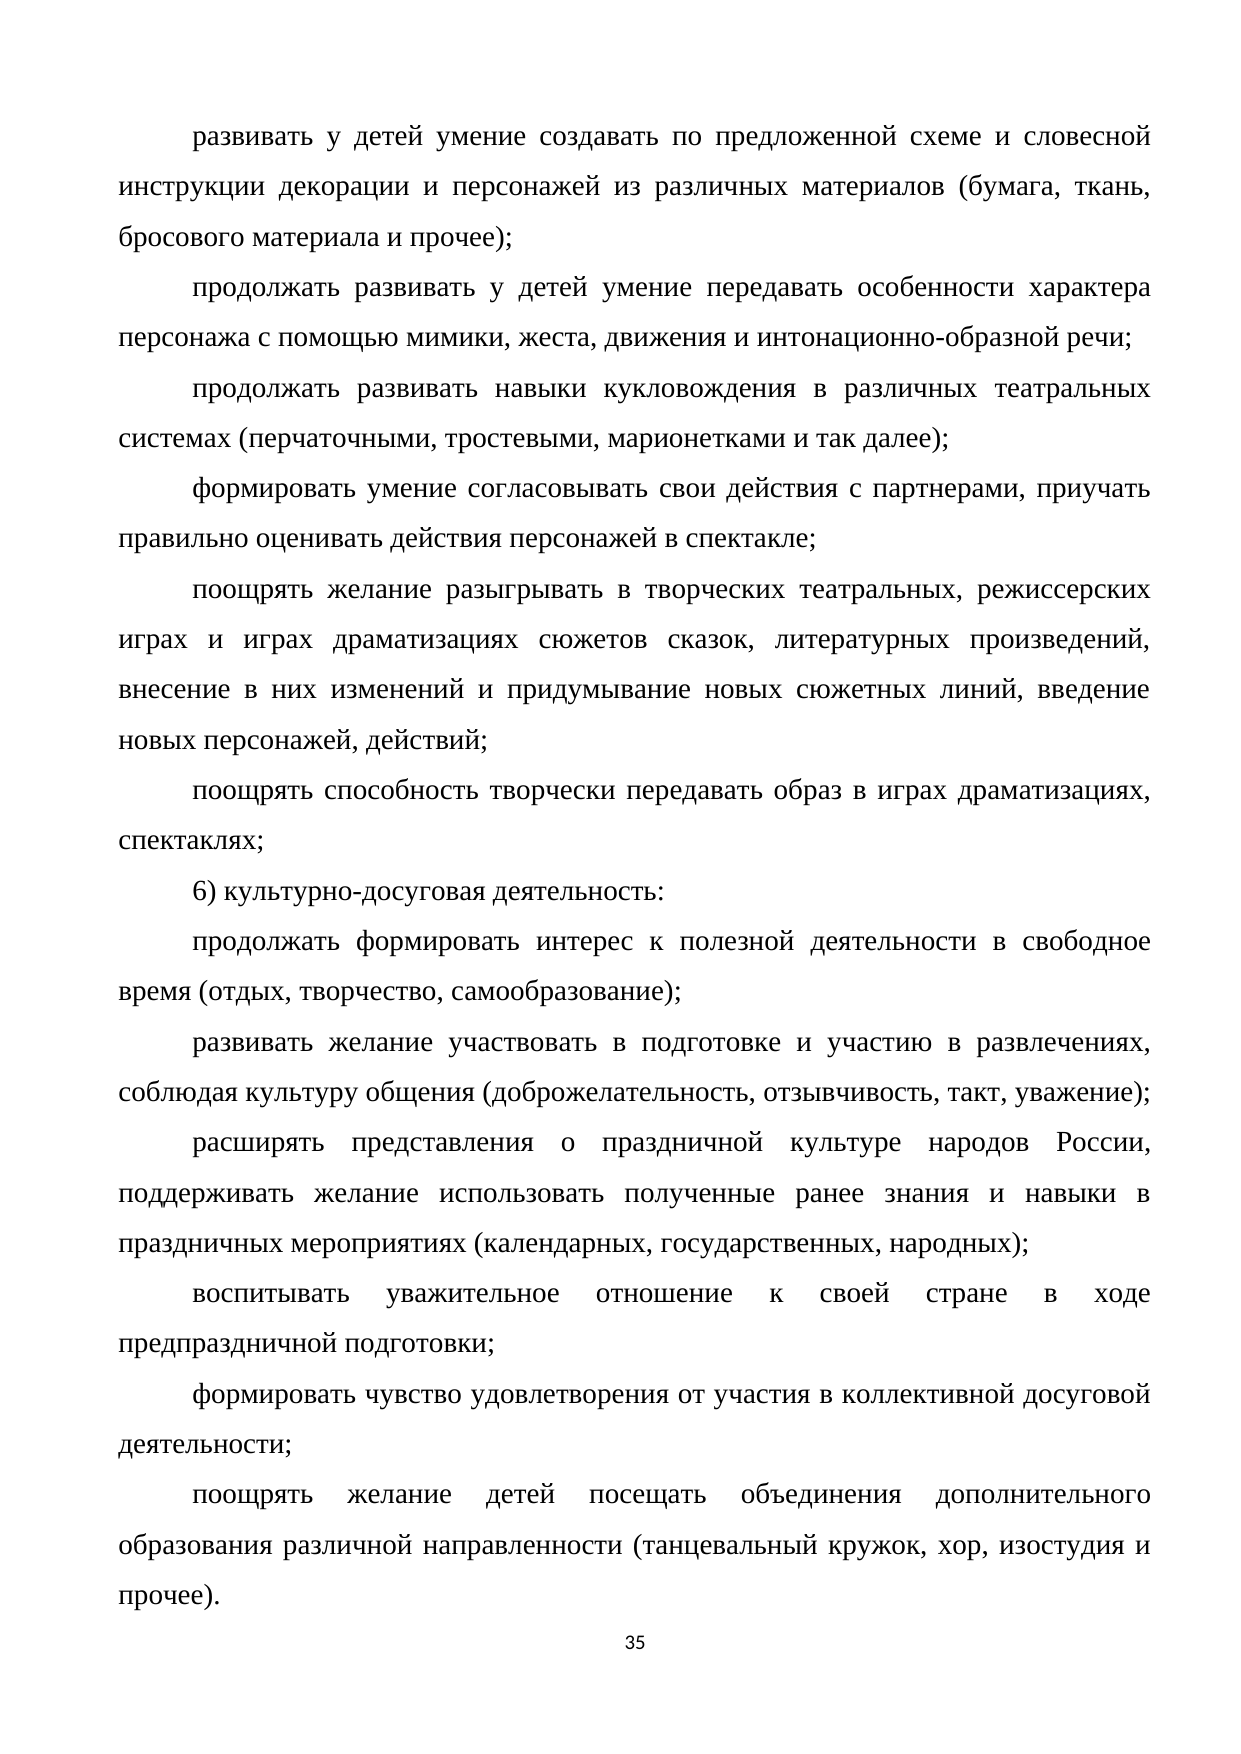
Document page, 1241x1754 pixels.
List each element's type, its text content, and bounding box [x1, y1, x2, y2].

text продолжать формировать интерес к полезной деятельности в свободное время (отдых, творчество, самообразование); [118, 923, 1152, 1007]
text продолжать развивать навыки кукловождения в различных театральных системах (перчаточными, тростевыми, марионетками и так далее); [118, 370, 1152, 453]
text поощрять желание детей посещать объединения дополнительного образования различной направленности (танцевальный кружок, хор, изостудия и прочее). [118, 1477, 1152, 1611]
text поощрять желание разыгрывать в творческих театральных, режиссерских играх и играх драматизациях сюжетов сказок, литературных произведений, внесение в них изменений и придумывание новых сюжетных линий, введение новых персонажей, действий; [118, 571, 1152, 755]
text расширять представления о праздничной культуре народов России, поддерживать желание использовать полученные ранее знания и навыки в праздничных мероприятиях (календарных, государственных, народных); [118, 1124, 1152, 1258]
text 6) культурно-досуговая деятельность: [118, 873, 1152, 906]
text формировать чувство удовлетворения от участия в коллективной досуговой деятельности; [118, 1376, 1152, 1460]
text продолжать развивать у детей умение передавать особенности характера персонажа с помощью мимики, жеста, движения и интонационно-образной речи; [118, 269, 1152, 353]
text поощрять способность творчески передавать образ в играх драматизациях, спектаклях; [118, 772, 1152, 856]
text развивать желание участвовать в подготовке и участию в развлечениях, соблюдая культуру общения (доброжелательность, отзывчивость, такт, уважение); [118, 1024, 1152, 1108]
text развивать у детей умение создавать по предложенной схеме и словесной инструкции декорации и персонажей из различных материалов (бумага, ткань, бросового материала и прочее); [118, 118, 1152, 252]
text воспитывать уважительное отношение к своей стране в ходе предпраздничной подготовки; [118, 1275, 1152, 1359]
text формировать умение согласовывать свои действия с партнерами, приучать правильно оценивать действия персонажей в спектакле; [118, 470, 1152, 554]
